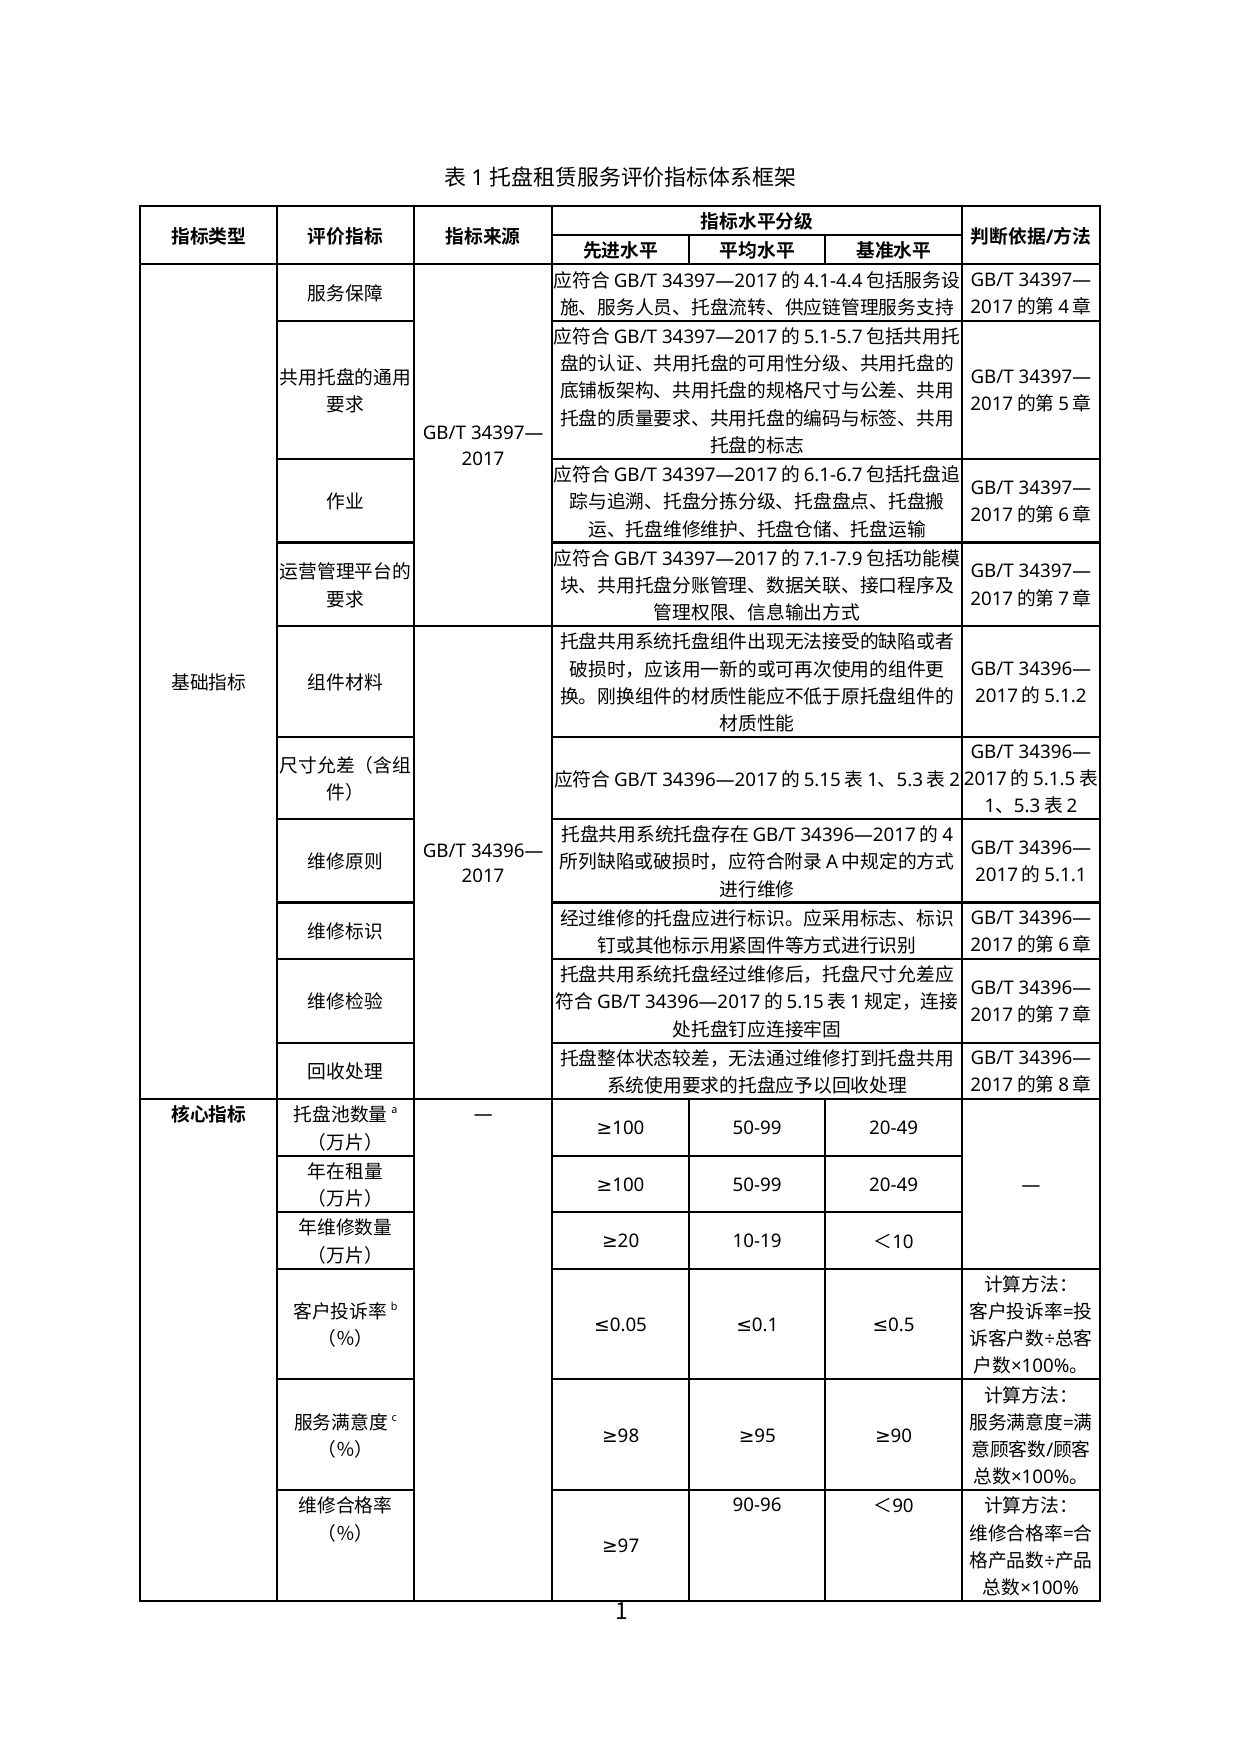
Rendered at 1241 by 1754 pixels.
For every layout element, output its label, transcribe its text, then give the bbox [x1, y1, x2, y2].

table_cell ≥100 [553, 1157, 688, 1211]
table_cell 维修原则 [278, 820, 413, 901]
table_cell 应符合GB/T 34397—2017的4.1-4.4包括服务设施、服务人员、托盘流转、供应链管理服务支持 [553, 265, 961, 320]
table_cell 10-19 [690, 1213, 824, 1267]
table_header 指标类型 [141, 207, 276, 263]
table_cell 共用托盘的通用要求 [278, 322, 413, 458]
table_cell 托盘共用系统托盘组件出现无法接受的缺陷或者破损时，应该用一新的或可再次使用的组件更换。刚换组件的材质性能应不低于原托盘组件的材质性能 [553, 627, 961, 736]
table_cell — [963, 1100, 1099, 1267]
table_cell 90-96 [690, 1491, 824, 1600]
table_cell 核心指标 [141, 1100, 276, 1600]
table_cell ＜10 [826, 1213, 961, 1267]
table_cell 回收处理 [278, 1044, 413, 1098]
table_cell GB/T 34396—2017的5.1.2 [963, 627, 1099, 736]
table_cell ≥95 [690, 1380, 824, 1489]
table_cell 托盘整体状态较差，无法通过维修打到托盘共用系统使用要求的托盘应予以回收处理 [553, 1044, 961, 1098]
table_cell 50-99 [690, 1100, 824, 1154]
table_cell ≤0.1 [690, 1270, 824, 1378]
table_cell ≤0.5 [826, 1270, 961, 1378]
table_header 指标来源 [415, 207, 551, 263]
table_cell 计算方法： 服务满意度=满意顾客数/顾客总数×100%。 [963, 1380, 1099, 1489]
list 表 1 托盘租赁服务评价指标体系框架 [142, 160, 1098, 192]
table_cell 尺寸允差（含组件） [278, 738, 413, 818]
table_cell 20-49 [826, 1157, 961, 1211]
table_cell ≥100 [553, 1100, 688, 1154]
table_cell ≥90 [826, 1380, 961, 1489]
table_cell 应符合GB/T 34397—2017的5.1-5.7包括共用托盘的认证、共用托盘的可用性分级、共用托盘的底铺板架构、共用托盘的规格尺寸与公差、共用托盘的质量要求、共用托盘的编码与标签、共用托盘的标志 [553, 322, 961, 458]
table_cell ≤0.05 [553, 1270, 688, 1378]
table_cell 经过维修的托盘应进行标识。应采用标志、标识钉或其他标示用紧固件等方式进行识别 [553, 904, 961, 958]
table_cell 托盘共用系统托盘经过维修后，托盘尺寸允差应符合GB/T 34396—2017的5.15表1规定，连接处托盘钉应连接牢固 [553, 960, 961, 1042]
table_header 指标水平分级 [553, 207, 961, 234]
table_cell GB/T 34397—2017 [415, 265, 551, 625]
table_cell ≥98 [553, 1380, 688, 1489]
table_cell GB/T 34396—2017的第6章 [963, 904, 1099, 958]
table_cell GB/T 34397—2017的第7章 [963, 544, 1099, 625]
table_cell 年维修数量 （万片） [278, 1213, 413, 1267]
table_cell 维修合格率 （％） [278, 1491, 413, 1600]
table_cell 维修检验 [278, 960, 413, 1042]
table_cell ≥97 [553, 1491, 688, 1600]
table_cell 计算方法： 维修合格率=合格产品数÷产品总数×100% [963, 1491, 1099, 1600]
table_cell 运营管理平台的要求 [278, 544, 413, 625]
table_cell GB/T 34396—2017的5.1.5表1、5.3表2 [963, 738, 1099, 818]
table_cell ＜90 [826, 1491, 961, 1600]
table_cell 服务满意度c （％） [278, 1380, 413, 1489]
table_cell GB/T 34397—2017的第4章 [963, 265, 1099, 320]
table_cell — [415, 1100, 551, 1600]
table_cell GB/T 34397—2017的第5章 [963, 322, 1099, 458]
table_cell 平均水平 [690, 236, 824, 263]
table_cell 50-99 [690, 1157, 824, 1211]
table_cell ≥20 [553, 1213, 688, 1267]
table_cell 服务保障 [278, 265, 413, 320]
table_cell 维修标识 [278, 904, 413, 958]
table_cell 应符合GB/T 34397—2017的6.1-6.7包括托盘追踪与追溯、托盘分拣分级、托盘盘点、托盘搬运、托盘维修维护、托盘仓储、托盘运输 [553, 460, 961, 541]
table_cell GB/T 34396—2017 [415, 627, 551, 1098]
table_header 判断依据/方法 [963, 207, 1099, 263]
table_cell GB/T 34397—2017的第6章 [963, 460, 1099, 541]
table_cell GB/T 34396—2017的第8章 [963, 1044, 1099, 1098]
table_cell 托盘池数量a （万片） [278, 1100, 413, 1154]
table_cell 20-49 [826, 1100, 961, 1154]
table_cell 托盘共用系统托盘存在GB/T 34396—2017的4所列缺陷或破损时，应符合附录A中规定的方式进行维修 [553, 820, 961, 901]
table_cell 作业 [278, 460, 413, 541]
table_header 评价指标 [278, 207, 413, 263]
table_cell 先进水平 [553, 236, 688, 263]
table_cell 基准水平 [826, 236, 961, 263]
table_cell 基础指标 [141, 265, 276, 1098]
table_cell GB/T 34396—2017的第7章 [963, 960, 1099, 1042]
table_cell 年在租量 （万片） [278, 1157, 413, 1211]
table_cell 组件材料 [278, 627, 413, 736]
table_cell 应符合GB/T 34397—2017的7.1-7.9包括功能模块、共用托盘分账管理、数据关联、接口程序及管理权限、信息输出方式 [553, 544, 961, 625]
table_cell 应符合GB/T 34396—2017的5.15表1、5.3表2 [553, 738, 961, 818]
table_cell 计算方法： 客户投诉率=投诉客户数÷总客户数×100%。 [963, 1270, 1099, 1378]
table_cell 客户投诉率b （％） [278, 1270, 413, 1378]
table_cell GB/T 34396—2017的5.1.1 [963, 820, 1099, 901]
